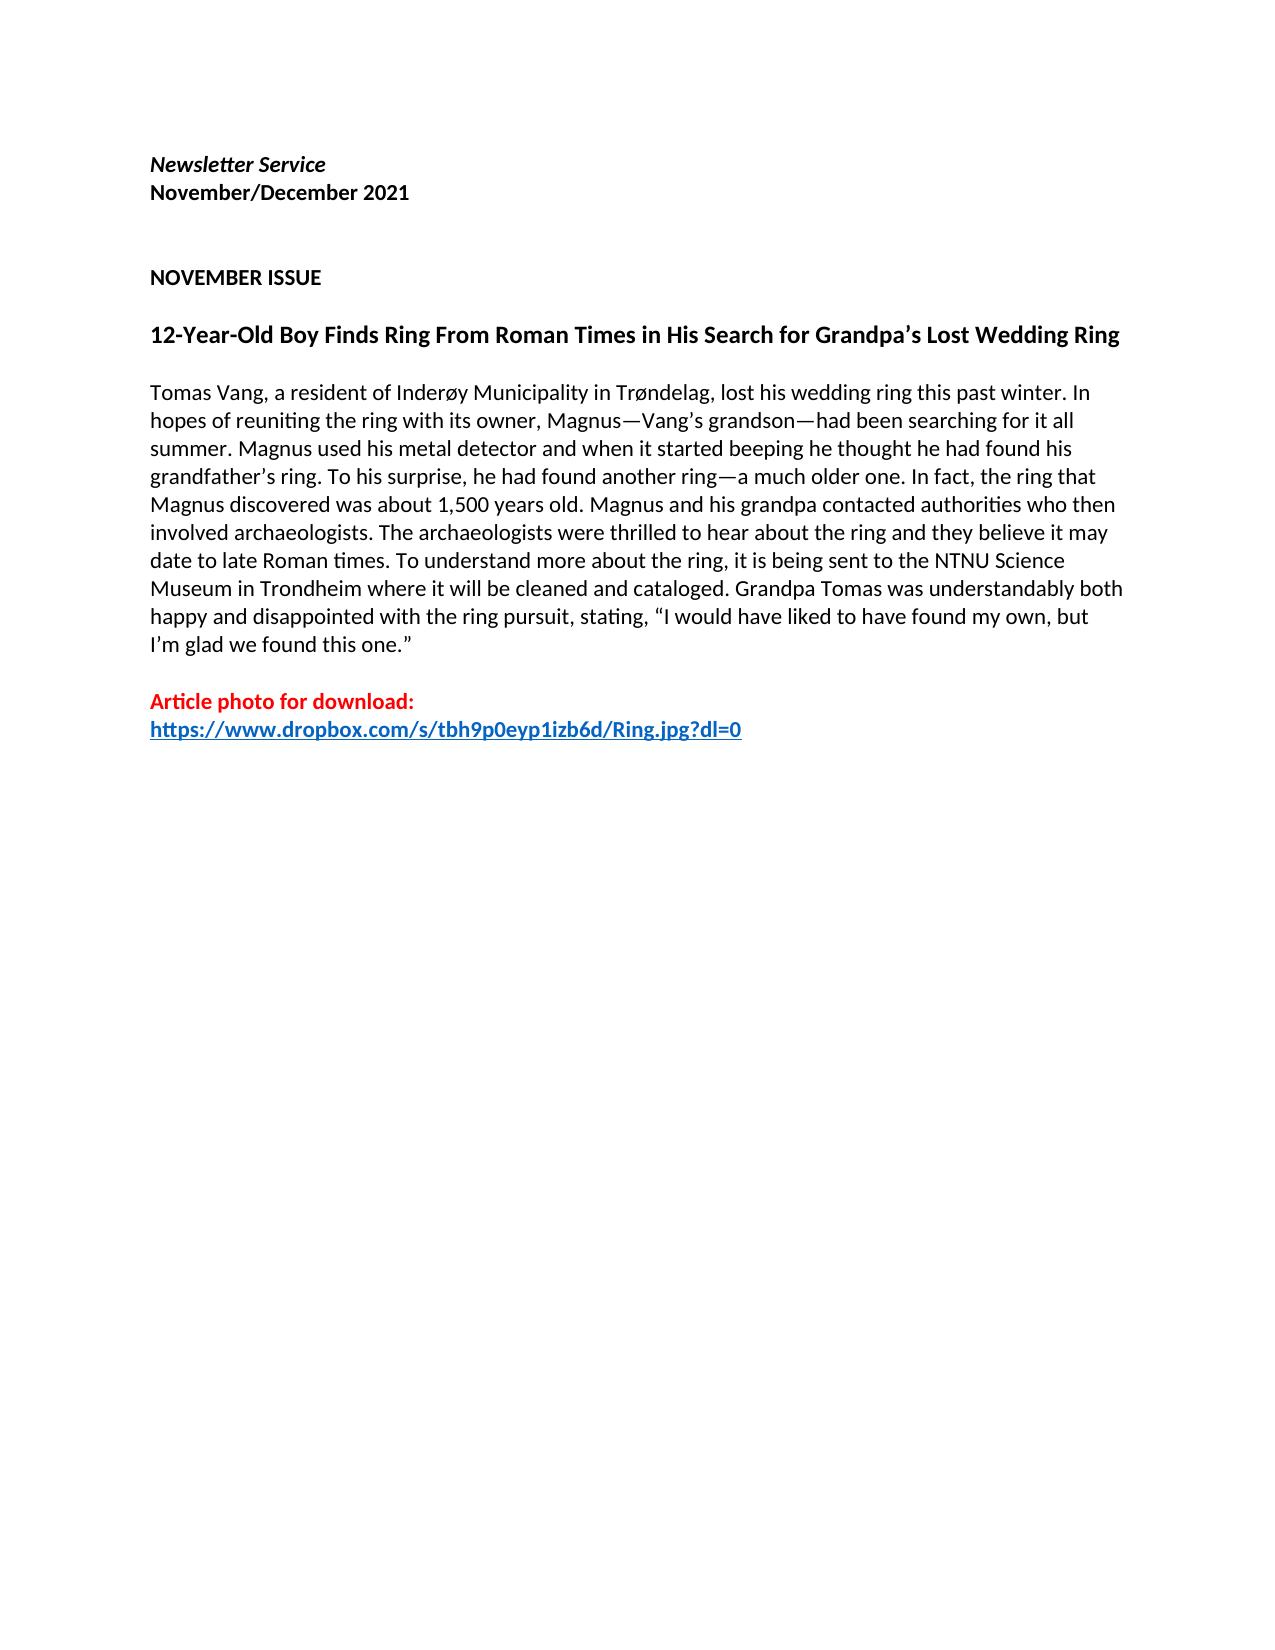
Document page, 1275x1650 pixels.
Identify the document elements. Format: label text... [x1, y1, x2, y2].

text NOVEMBER ISSUE [150, 263, 1125, 291]
text 12-Year-Old Boy Finds Ring From Roman Times in His Search for Grandpa’s Lost Wedding Ring [150, 319, 1125, 350]
text https://www.dropbox.com/s/tbh9p0eyp1izb6d/Ring.jpg?dl=0 [150, 715, 1125, 743]
text Article photo for download: [150, 687, 1125, 715]
text Tomas Vang, a resident of Inderøy Municipality in Trøndelag, lost his wedding ring this past winter. In hopes of reuniting the ring with its owner, Magnus—Vang’s grandson—had been searching for it all summer. Magnus used his metal detector and when it started beeping he thought he had found his grandfather’s ring. To his surprise, he had found another ring—a much older one. In fact, the ring that Magnus discovered was about 1,500 years old. Magnus and his grandpa contacted authorities who then involved archaeologists. The archaeologists were thrilled to hear about the ring and they believe it may date to late Roman times. To understand more about the ring, it is being sent to the NTNU Science Museum in Trondheim where it will be cleaned and cataloged. Grandpa Tomas was understandably both happy and disappointed with the ring pursuit, stating, “I would have liked to have found my own, but I’m glad we found this one.” [150, 378, 1125, 687]
text Newsletter Service [150, 150, 1125, 178]
text November/December 2021 [150, 178, 1125, 206]
